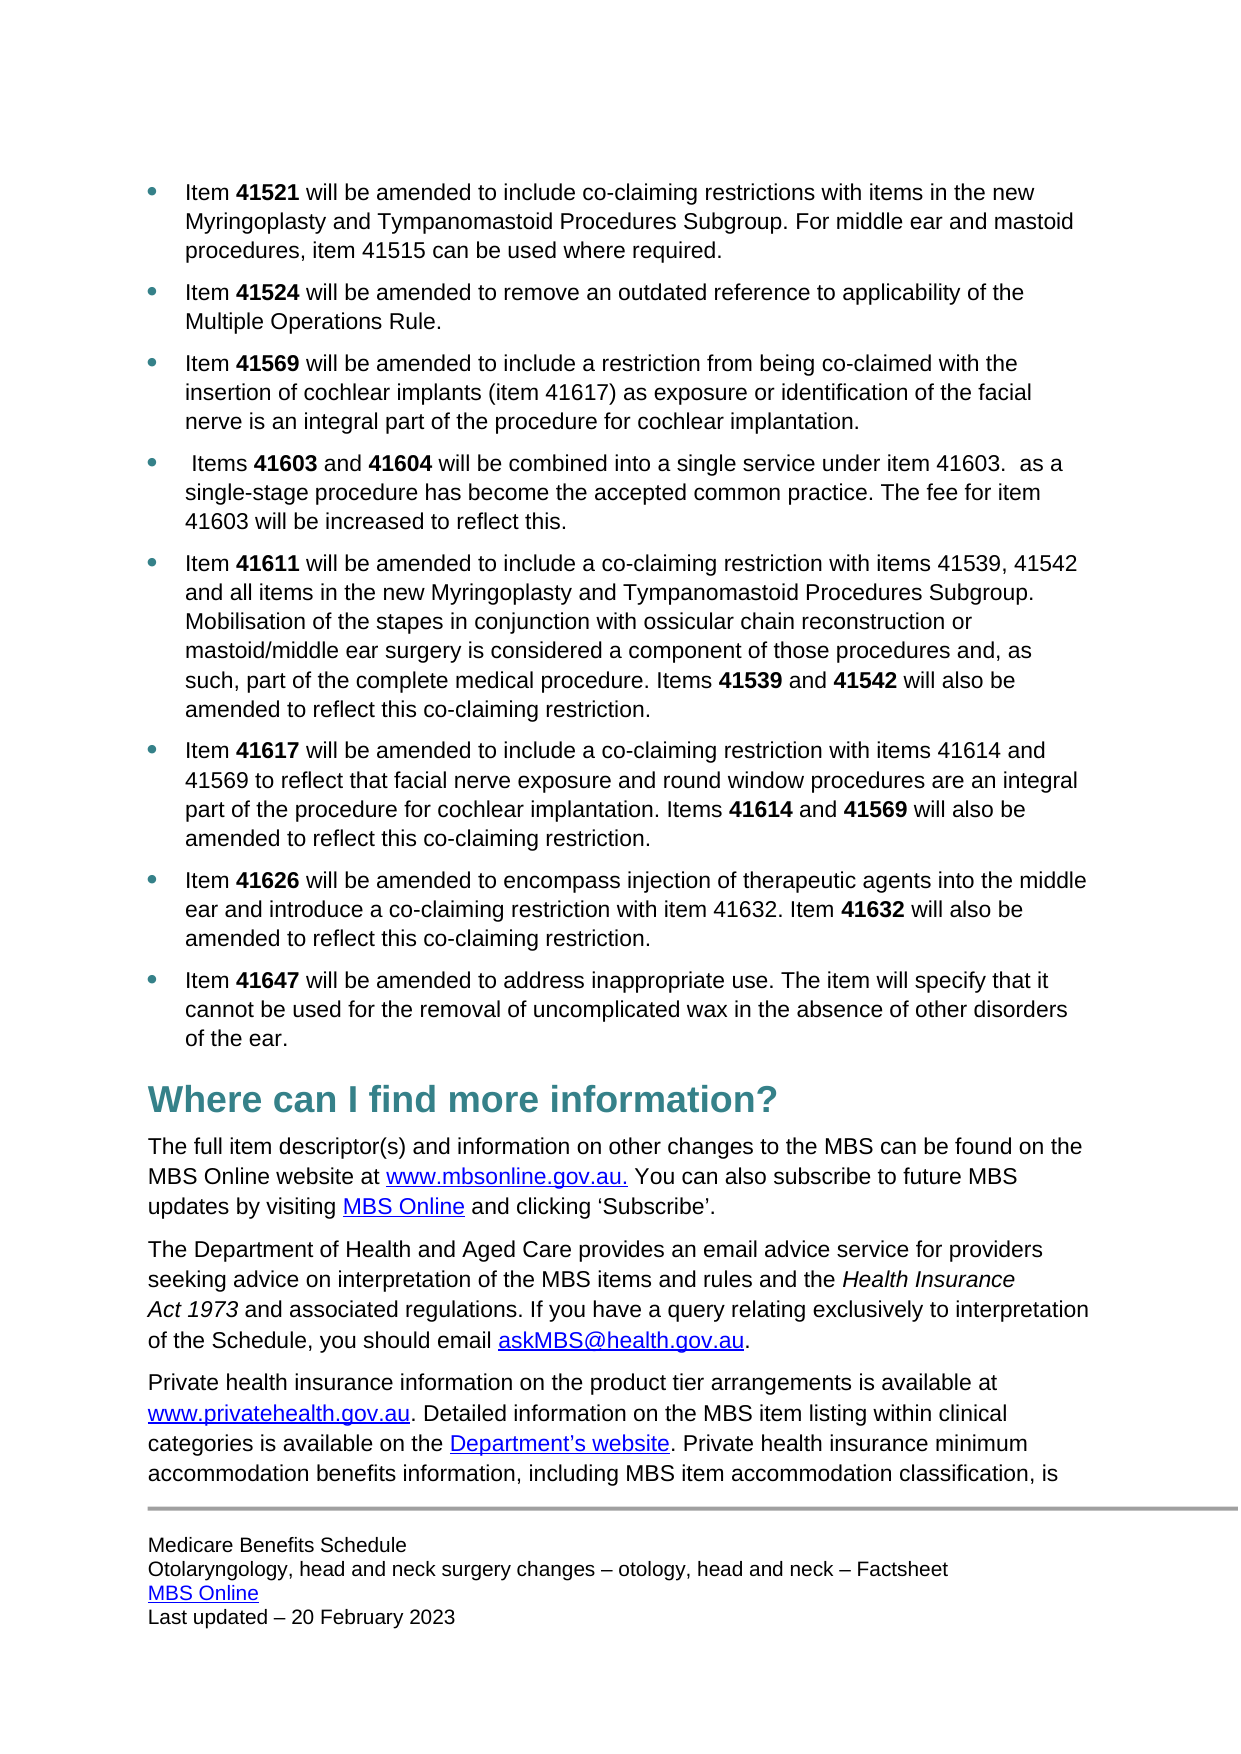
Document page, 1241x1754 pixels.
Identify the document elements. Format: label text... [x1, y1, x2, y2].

list Item 41524 will be amended to remove an outdated reference to applicability of the Multiple Operations Rule. [148, 277, 1092, 336]
list Item 41569 will be amended to include a restriction from being co-claimed with the insertion of cochlear implants (item 41617) as exposure or identification of the facial nerve is an integral part of the procedure for cochlear implantation. [148, 348, 1092, 436]
list Item 41626 will be amended to encompass injection of therapeutic agents into the middle ear and introduce a co-claiming restriction with item 41632. Item 41632 will also be amended to reflect this co-claiming restriction. [148, 865, 1092, 952]
text The full item descriptor(s) and information on other changes to the MBS can be found on the MBS Online website at www.mbsonline.gov.au. You can also subscribe to future MBS updates by visiting MBS Online and clicking ‘Subscribe’. [148, 1133, 1092, 1219]
list Item 41611 will be amended to include a co-claiming restriction with items 41539, 41542 and all items in the new Myringoplasty and Tympanomastoid Procedures Subgroup. Mobilisation of the stapes in conjunction with ossicular chain reconstruction or mastoid/middle ear surgery is considered a component of those procedures and, as such, part of the complete medical procedure. Items 41539 and 41542 will also be amended to reflect this co-claiming restriction. [148, 548, 1092, 723]
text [148, 1369, 1092, 1486]
subtitle Where can I find more information? [148, 1077, 1092, 1120]
list Items 41603 and 41604 will be combined into a single service under item 41603. as a single-stage procedure has become the accepted common practice. The fee for item 41603 will be increased to reflect this. [148, 448, 1092, 536]
list Item 41521 will be amended to include co-claiming restrictions with items in the new Myringoplasty and Tympanomastoid Procedures Subgroup. For middle ear and mastoid procedures, item 41515 can be used where required. [148, 177, 1092, 265]
list Item 41647 will be amended to address inappropriate use. The item will specify that it cannot be used for the removal of uncomplicated wax in the absence of other disorders of the ear. [148, 965, 1092, 1052]
list Item 41617 will be amended to include a co-claiming restriction with items 41614 and 41569 to reflect that facial nerve exposure and round window procedures are an integral part of the procedure for cochlear implantation. Items 41614 and 41569 will also be amended to reflect this co-claiming restriction. [148, 736, 1092, 852]
text The Department of Health and Aged Care provides an email advice service for providers seeking advice on interpretation of the MBS items and rules and the Health Insurance Act 1973 and associated regulations. If you have a query relating exclusively to interpretation of the Schedule, you should email askMBS@health.gov.au. [148, 1236, 1092, 1353]
